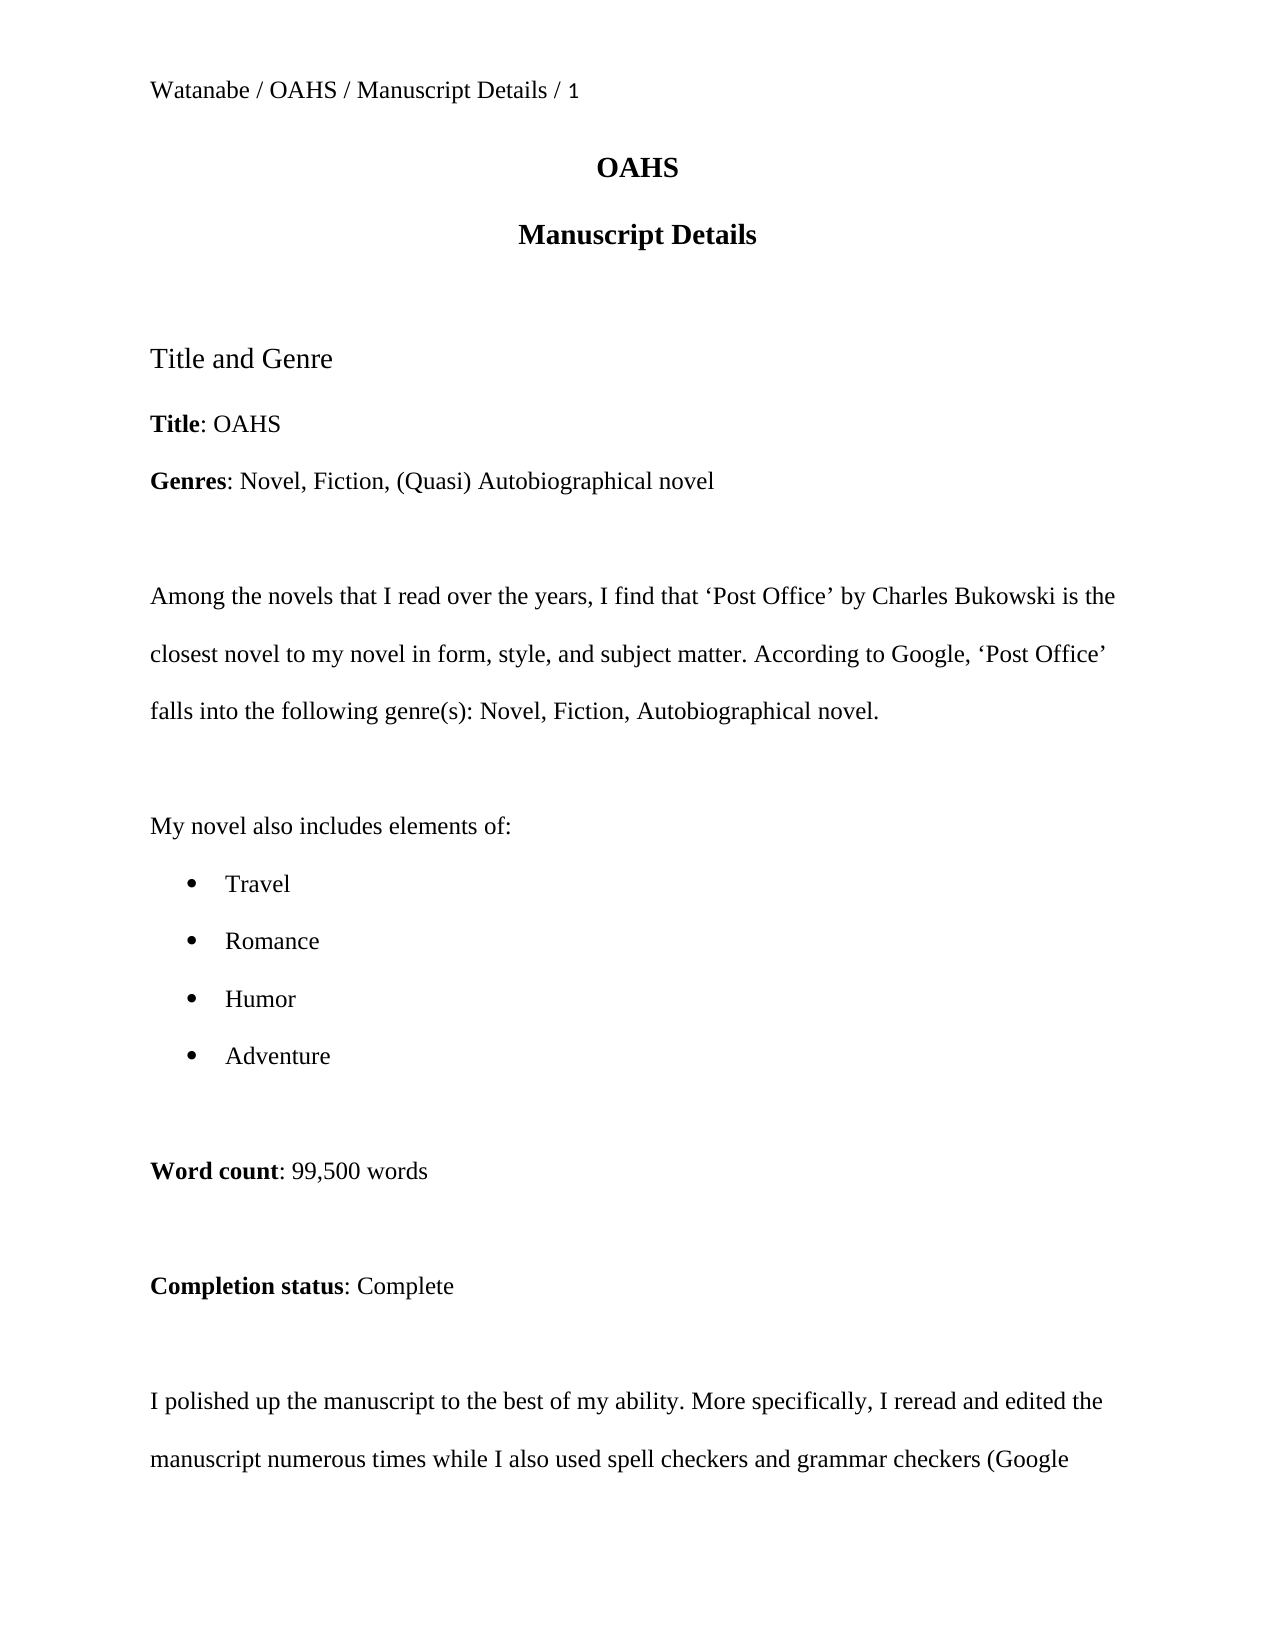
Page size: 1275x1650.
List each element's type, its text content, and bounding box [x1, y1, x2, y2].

text Among the novels that I read over the years, I find that ‘Post Office’ by Charles Bukowski is the closest novel to my novel in form, style, and subject matter. According to Google, ‘Post Office’ falls into the following genre(s): Novel, Fiction, Autobiographical novel. [150, 581, 1125, 725]
text Title and Genre [150, 342, 1125, 375]
text Word count: 99,500 words [150, 1156, 1125, 1185]
list Adventure [187, 1041, 1125, 1070]
text OAHS [150, 150, 1125, 183]
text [150, 1386, 1125, 1472]
list Romance [187, 926, 1125, 955]
text My novel also includes elements of: [150, 811, 1125, 840]
list Travel [187, 869, 1125, 897]
text Title: OAHS [150, 409, 1125, 437]
text Manuscript Details [150, 217, 1125, 251]
text Genres: Novel, Fiction, (Quasi) Autobiographical novel [150, 466, 1125, 495]
text Completion status: Complete [150, 1271, 1125, 1300]
list Humor [187, 984, 1125, 1012]
